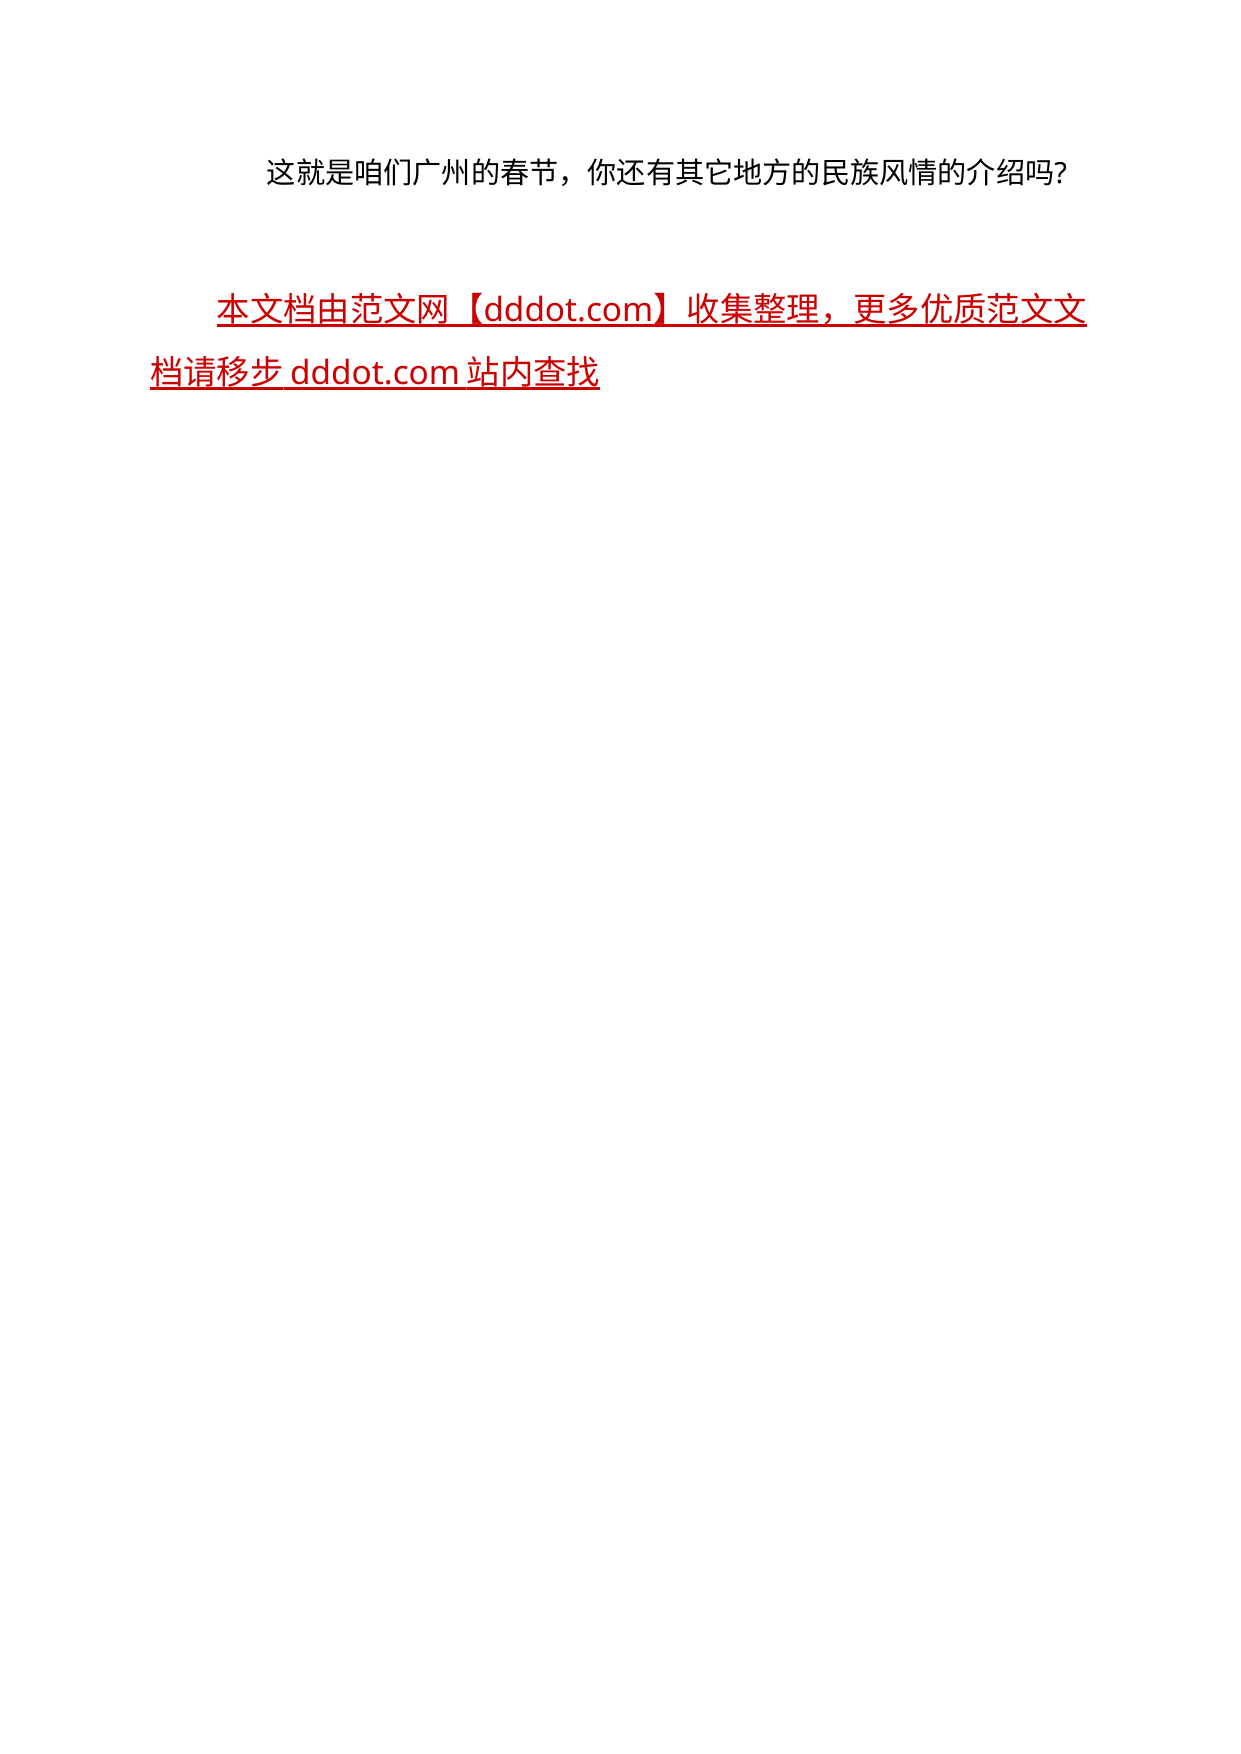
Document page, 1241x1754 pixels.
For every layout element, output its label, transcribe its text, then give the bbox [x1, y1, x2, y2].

text 这就是咱们广州的春节，你还有其它地方的民族风情的介绍吗? [150, 150, 1090, 192]
text 本文档由范文网【dddot.com】收集整理，更多优质范文文档请移步dddot.com站内查找 [150, 283, 1090, 394]
